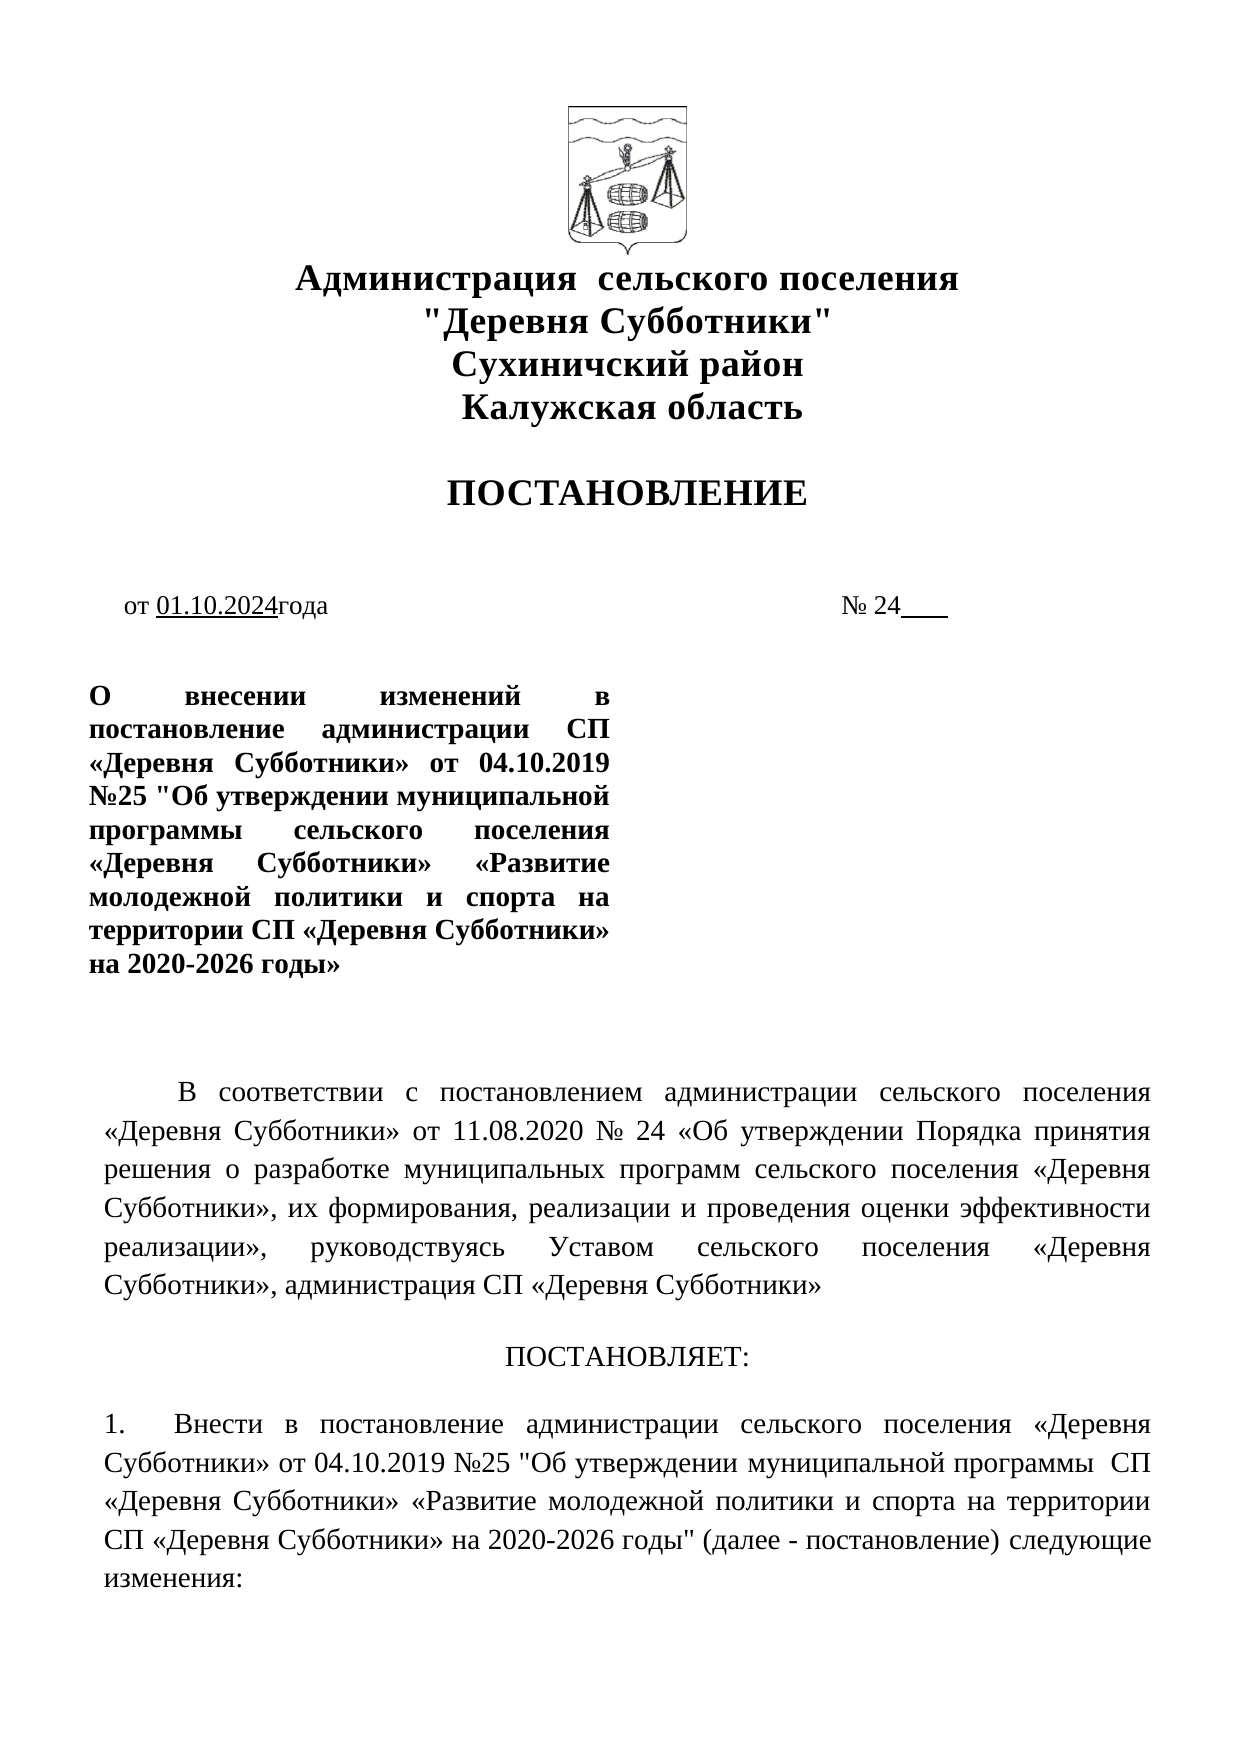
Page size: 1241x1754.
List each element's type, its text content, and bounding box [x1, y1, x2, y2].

text от 01.10.2024года № 24 [103, 589, 1152, 620]
text В соответствии с постановлением администрации сельского поселения «Деревня Субботники» от 11.08.2020 № 24 «Об утверждении Порядка принятия решения о разработке муниципальных программ сельского поселения «Деревня Субботники», их формирования, реализации и проведения оценки эффективности реализации», руководствуясь Уставом сельского поселения «Деревня Субботники», администрация СП «Деревня Субботники» [103, 1074, 1152, 1301]
table_header О внесении изменений в постановление администрации СП «Деревня Субботники» от 04.10.2019 №25 "Об утверждении муниципальной программы сельского поселения «Деревня Субботники» «Развитие молодежной политики и спорта на территории СП «Деревня Субботники» на 2020-2026 годы» [77, 678, 621, 1074]
text "Деревня Субботники" [103, 298, 1152, 341]
list Внести в постановление администрации сельского поселения «Деревня Субботники» от 04.10.2019 №25 "Об утверждении муниципальной программы СП «Деревня Субботники» «Развитие молодежной политики и спорта на территории СП «Деревня Субботники» на 2020-2026 годы" (далее - постановление) следующие изменения: [103, 1406, 1152, 1594]
text Калужская область [103, 384, 1152, 427]
subtitle Администрация сельского поселения [103, 255, 1152, 298]
picture [568, 106, 687, 255]
text ПОСТАНОВЛЯЕТ: [103, 1339, 1152, 1373]
text Сухиничский район [103, 341, 1152, 384]
subtitle ПОСТАНОВЛЕНИЕ [103, 471, 1152, 514]
